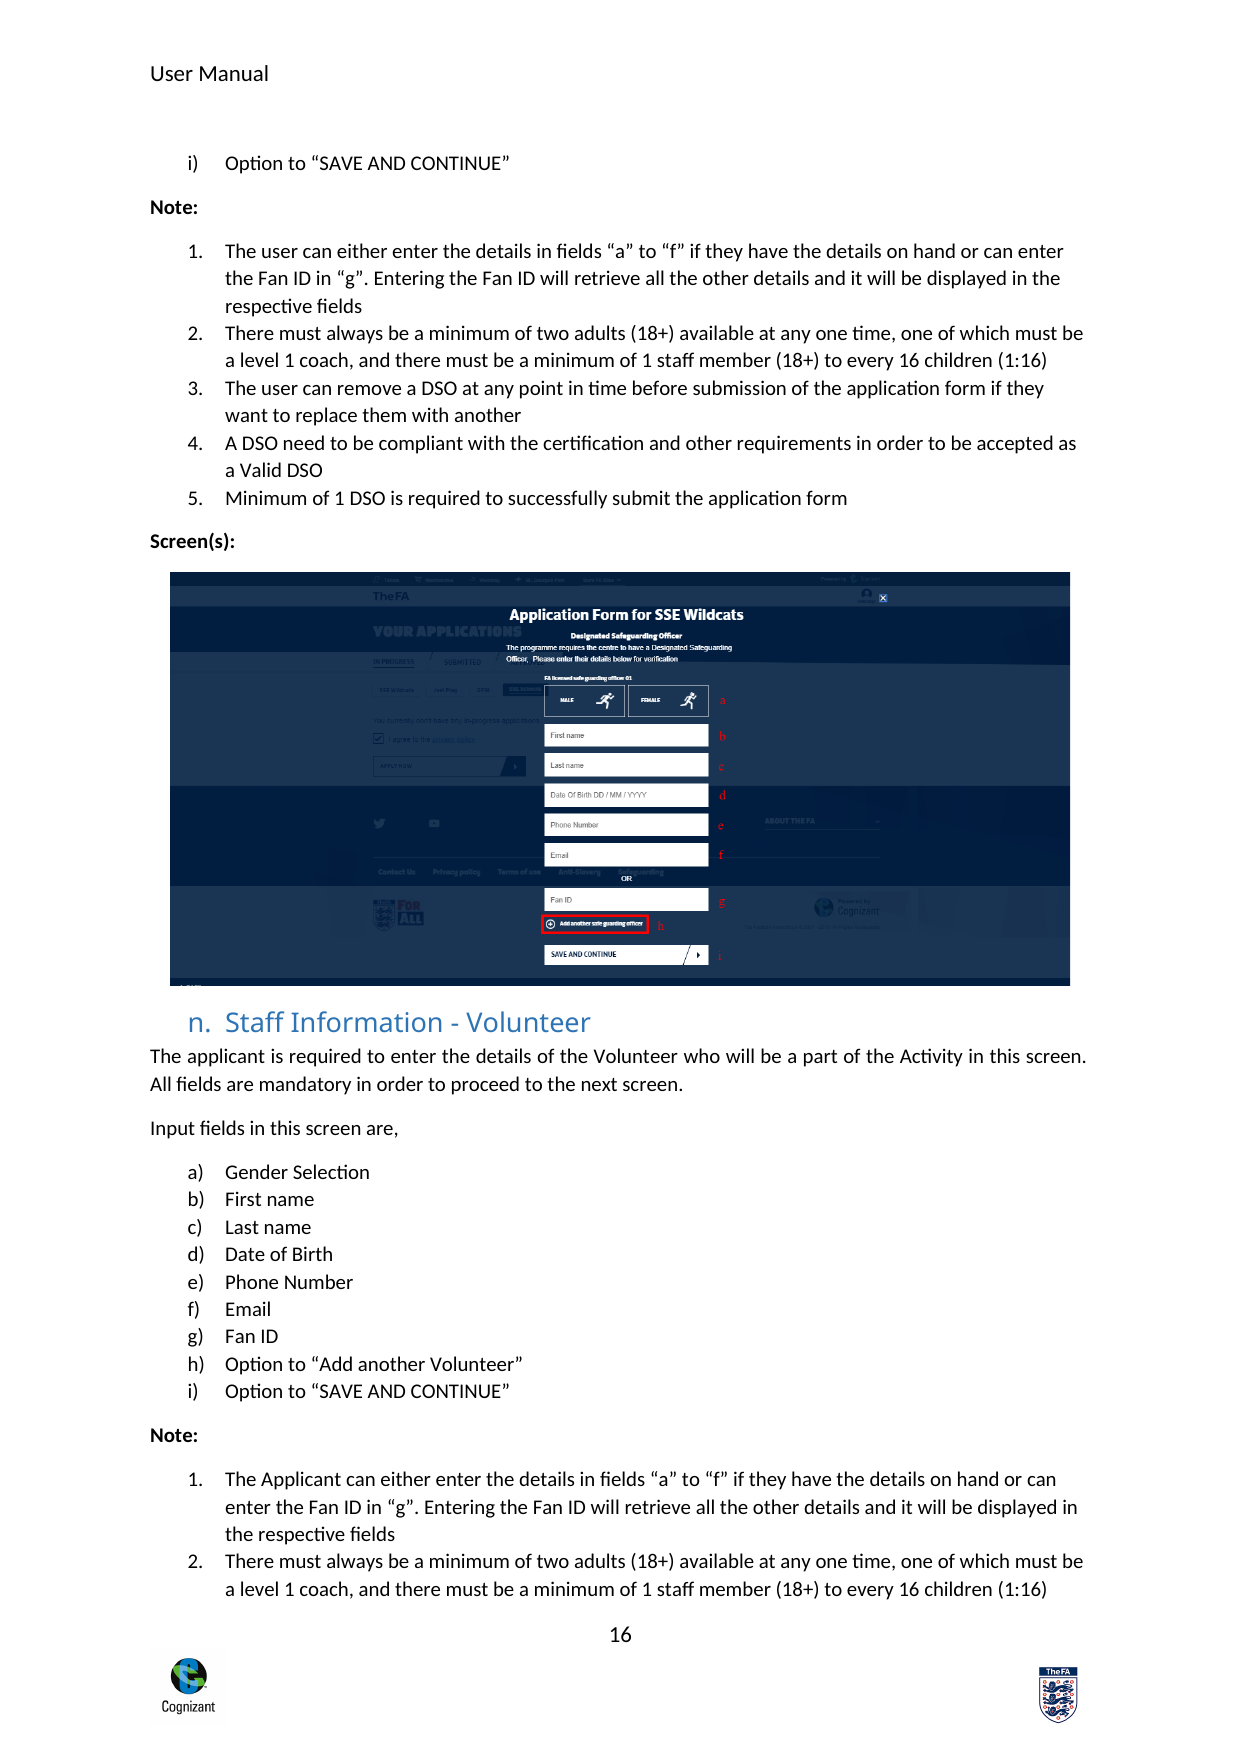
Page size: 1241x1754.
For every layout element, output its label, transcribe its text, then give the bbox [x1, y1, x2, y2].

picture [170, 572, 1071, 986]
text Note: [150, 1422, 1090, 1448]
text Screen(s): [150, 529, 1090, 554]
list Email [187, 1296, 1090, 1322]
picture [1033, 1659, 1081, 1725]
list Fan ID [187, 1324, 1090, 1349]
list A DSO need to be compliant with the certification and other requirements in order to be accepted as a Valid DSO [187, 430, 1090, 483]
list Option to “SAVE AND CONTINUE” [187, 150, 1090, 175]
list Option to “Add another Volunteer” [187, 1351, 1090, 1376]
list Gender Selection [187, 1159, 1090, 1185]
list There must always be a minimum of two adults (18+) available at any one time, one of which must be a level 1 coach, and there must be a minimum of 1 staff member (18+) to every 16 children (1:16) [187, 1549, 1090, 1602]
list Option to “SAVE AND CONTINUE” [187, 1378, 1090, 1404]
list The Applicant can either enter the details in fields “a” to “f” if they have the details on hand or can enter the Fan ID in “g”. Entering the Fan ID will retrieve all the other details and it will be displayed in the respective fields [187, 1467, 1090, 1547]
list The user can either enter the details in fields “a” to “f” if they have the details on hand or can enter the Fan ID in “g”. Entering the Fan ID will retrieve all the other details and it will be displayed in the respective fields [187, 238, 1090, 318]
text Note: [150, 194, 1090, 219]
list Last name [187, 1214, 1090, 1239]
picture [150, 1647, 227, 1725]
list Minimum of 1 DSO is required to successfully submit the application form [187, 485, 1090, 510]
text Input fields in this screen are, [150, 1115, 1090, 1141]
list The user can remove a DSO at any point in time before submission of the application form if they want to replace them with another [187, 375, 1090, 428]
list Date of Birth [187, 1241, 1090, 1267]
subtitle Staff Information - Volunteer [187, 1004, 1090, 1041]
list There must always be a minimum of two adults (18+) available at any one time, one of which must be a level 1 coach, and there must be a minimum of 1 staff member (18+) to every 16 children (1:16) [187, 320, 1090, 373]
list Phone Number [187, 1269, 1090, 1294]
list First name [187, 1187, 1090, 1212]
text The applicant is required to enter the details of the Volunteer who will be a part of the Activity in this screen. All fields are mandatory in order to proceed to the next screen. [150, 1044, 1090, 1097]
